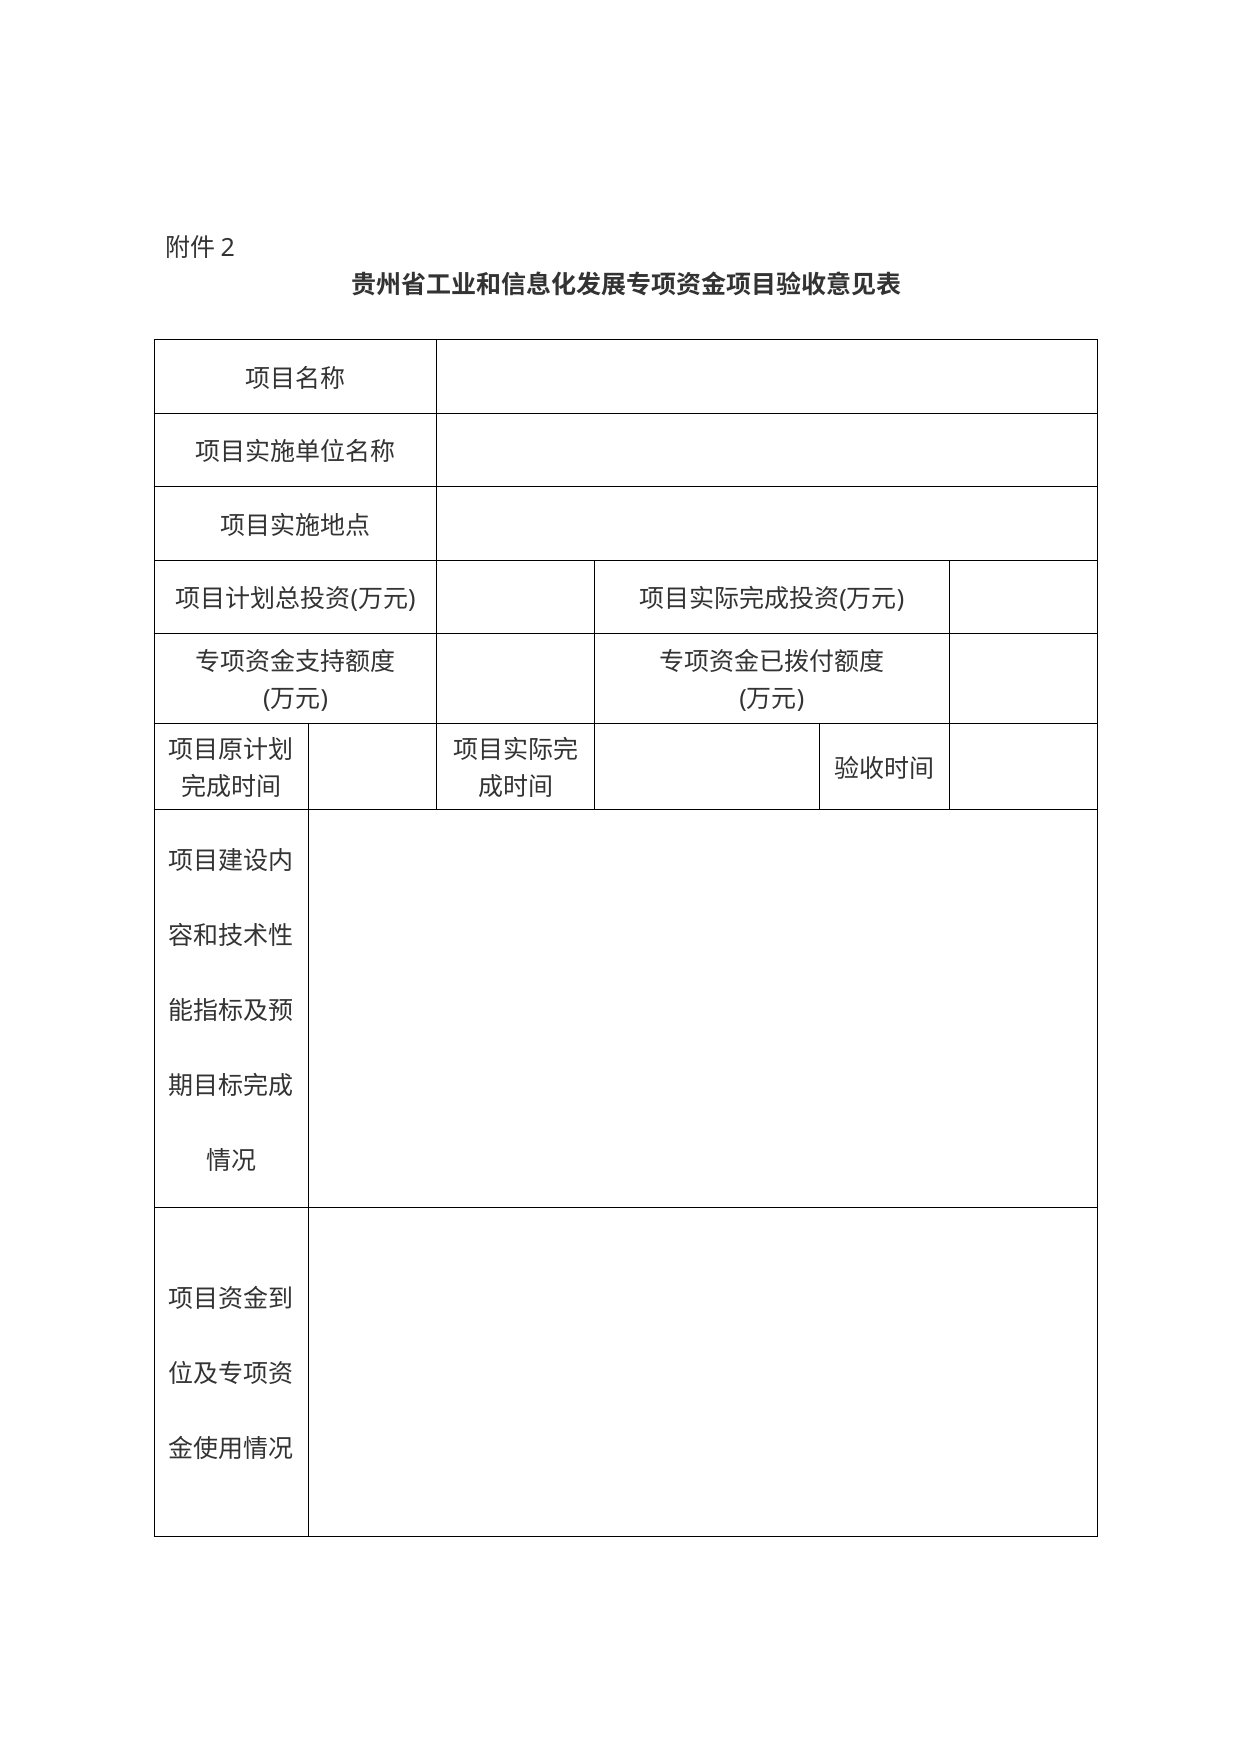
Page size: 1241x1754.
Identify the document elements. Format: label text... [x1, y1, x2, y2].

table_cell [595, 724, 819, 809]
table_cell 验收时间 [820, 724, 949, 809]
table_cell 项目资金到 位及专项资 金使用情况 [155, 1208, 308, 1536]
table_cell 专项资金已拨付额度 (万元) [595, 634, 949, 722]
table_cell [437, 634, 594, 722]
table_cell 项目实际完成时间 [437, 724, 594, 809]
text 贵州省工业和信息化发展专项资金项目验收意见表 [165, 264, 1087, 302]
table_cell 项目计划总投资(万元) [155, 561, 436, 633]
table_cell 项目实施单位名称 [155, 414, 436, 486]
table_cell [309, 810, 1097, 1207]
text 附件2 [165, 227, 1087, 264]
table_cell 专项资金支持额度 (万元) [155, 634, 436, 722]
table_cell 项目实际完成投资(万元) [595, 561, 949, 633]
table_header 项目名称 [155, 340, 436, 413]
table_cell [437, 487, 1097, 559]
table_cell [950, 634, 1097, 722]
table_cell [309, 1208, 1097, 1536]
table_cell [437, 561, 594, 633]
table_cell 项目实施地点 [155, 487, 436, 559]
table_cell 项目建设内 容和技术性 能指标及预 期目标完成 情况 [155, 810, 308, 1207]
table_cell 项目原计划完成时间 [155, 724, 308, 809]
table_header [437, 340, 1097, 413]
table_cell [950, 724, 1097, 809]
table_cell [437, 414, 1097, 486]
table_cell [950, 561, 1097, 633]
table_cell [309, 724, 436, 809]
